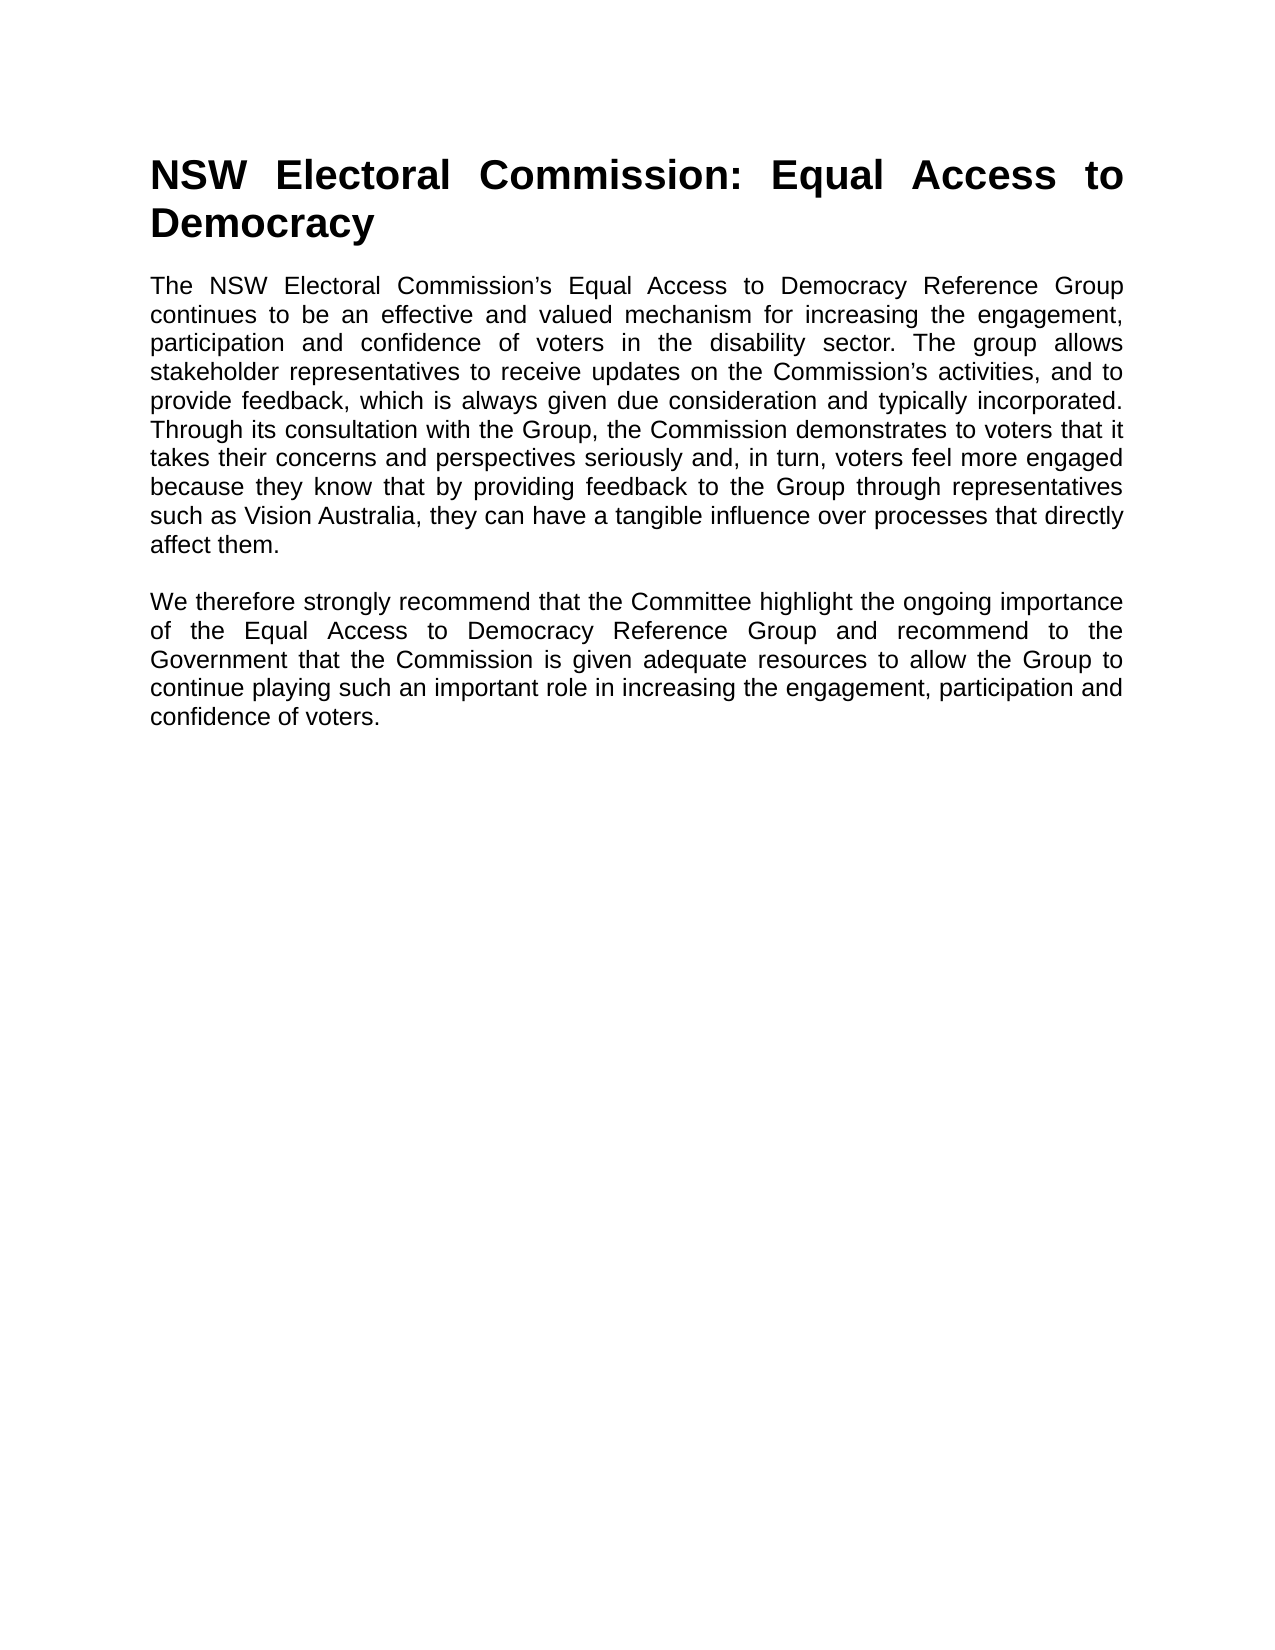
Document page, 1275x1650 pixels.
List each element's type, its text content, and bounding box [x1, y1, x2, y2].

subtitle NSW Electoral Commission: Equal Access to Democracy [150, 150, 1125, 246]
subtitle The NSW Electoral Commission’s Equal Access to Democracy Reference Group continues to be an effective and valued mechanism for increasing the engagement, participation and confidence of voters in the disability sector. The group allows stakeholder representatives to receive updates on the Commission’s activities, and to provide feedback, which is always given due consideration and typically incorporated. Through its consultation with the Group, the Commission demonstrates to voters that it takes their concerns and perspectives seriously and, in turn, voters feel more engaged because they know that by providing feedback to the Group through representatives such as Vision Australia, they can have a tangible influence over processes that directly affect them. [150, 271, 1125, 558]
text We therefore strongly recommend that the Committee highlight the ongoing importance of the Equal Access to Democracy Reference Group and recommend to the Government that the Commission is given adequate resources to allow the Group to continue playing such an important role in increasing the engagement, participation and confidence of voters. [150, 587, 1125, 731]
